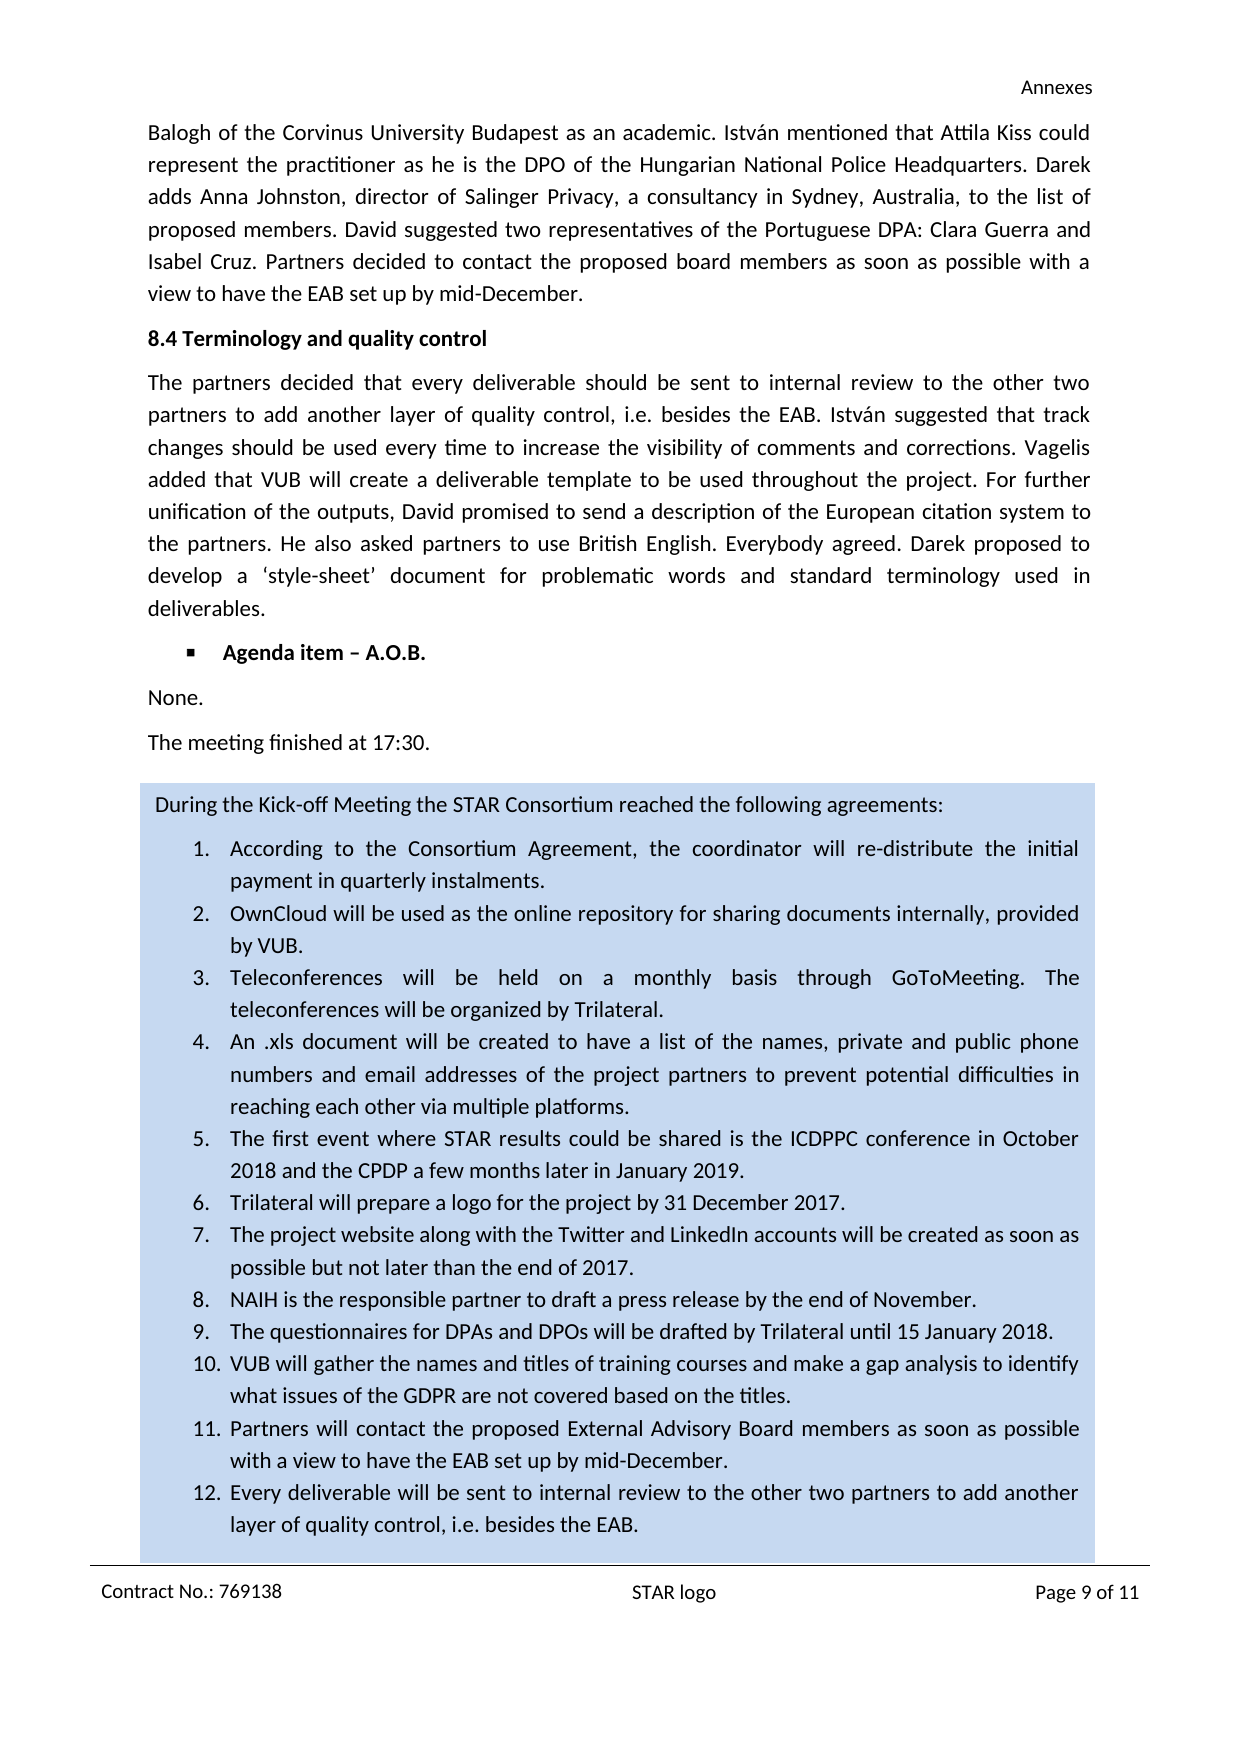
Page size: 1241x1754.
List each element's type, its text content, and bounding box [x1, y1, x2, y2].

text 8.4 Terminology and quality control [148, 324, 1092, 352]
list The meeting finished at 17:30. [148, 728, 1092, 756]
text None. [148, 683, 1092, 711]
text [148, 118, 1092, 307]
list Agenda item – A.O.B. [185, 638, 1092, 666]
text The partners decided that every deliverable should be sent to internal review to the other two partners to add another layer of quality control, i.e. besides the EAB. István suggested that track changes should be used every time to increase the visibility of comments and corrections. Vagelis added that VUB will create a deliverable template to be used throughout the project. For further unification of the outputs, David promised to send a description of the European citation system to the partners. He also asked partners to use British English. Everybody agreed. Darek proposed to develop a ‘style-sheet’ document for problematic words and standard terminology used in deliverables. [148, 368, 1092, 622]
